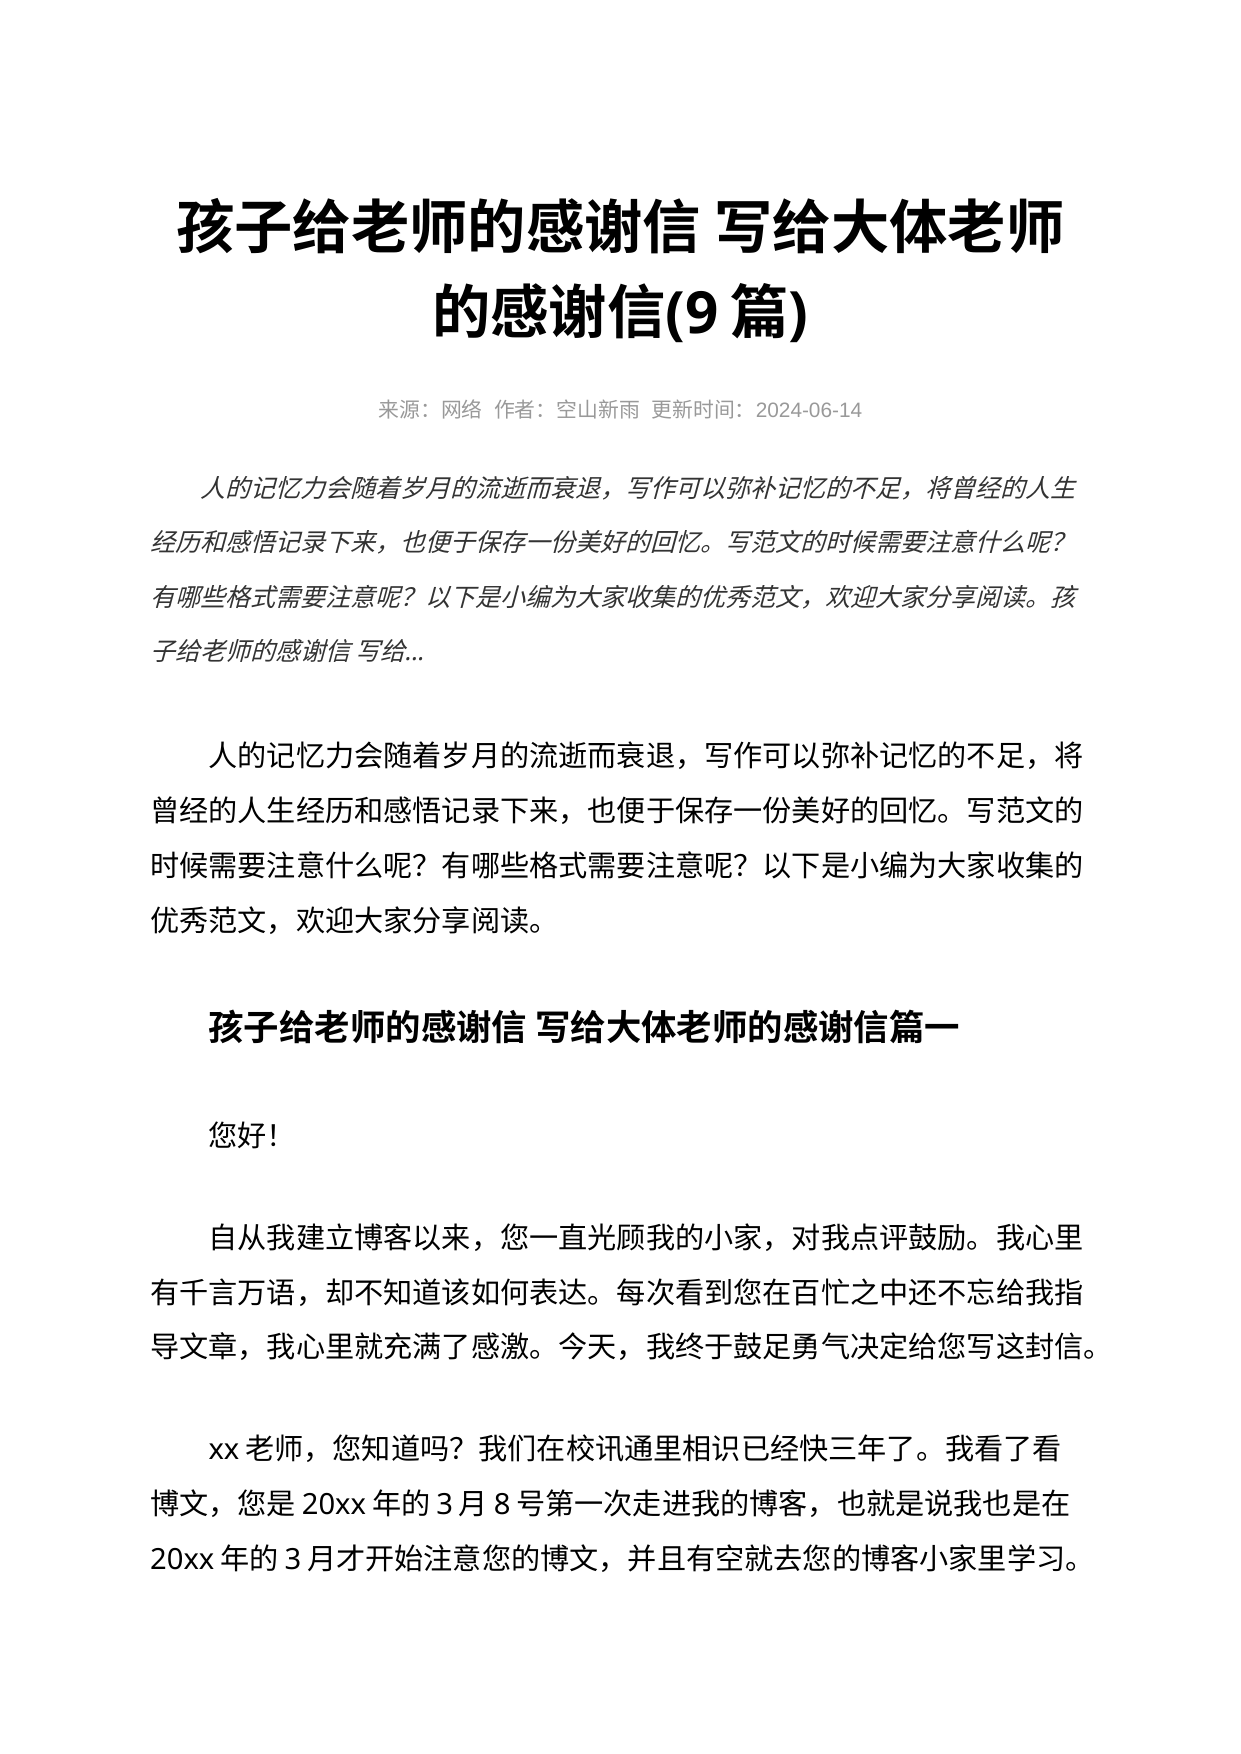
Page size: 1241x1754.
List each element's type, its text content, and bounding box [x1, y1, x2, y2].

subtitle 孩子给老师的感谢信 写给大体老师的感谢信(9篇) [150, 181, 1090, 351]
text 自从我建立博客以来，您一直光顾我的小家，对我点评鼓励。我心里有千言万语，却不知道该如何表达。每次看到您在百忙之中还不忘给我指导文章，我心里就充满了感激。今天，我终于鼓足勇气决定给您写这封信。 [150, 1214, 1090, 1366]
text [150, 1426, 1090, 1578]
text 来源：网络 作者：空山新雨 更新时间：2024-06-14 [150, 397, 1090, 421]
text 孩子给老师的感谢信 写给大体老师的感谢信篇一 [150, 999, 1090, 1050]
text 人的记忆力会随着岁月的流逝而衰退，写作可以弥补记忆的不足，将曾经的人生经历和感悟记录下来，也便于保存一份美好的回忆。写范文的时候需要注意什么呢？有哪些格式需要注意呢？以下是小编为大家收集的优秀范文，欢迎大家分享阅读。 [150, 733, 1090, 939]
text 您好！ [150, 1112, 1090, 1155]
text 人的记忆力会随着岁月的流逝而衰退，写作可以弥补记忆的不足，将曾经的人生经历和感悟记录下来，也便于保存一份美好的回忆。写范文的时候需要注意什么呢？有哪些格式需要注意呢？以下是小编为大家收集的优秀范文，欢迎大家分享阅读。孩子给老师的感谢信 写给... [150, 468, 1090, 668]
